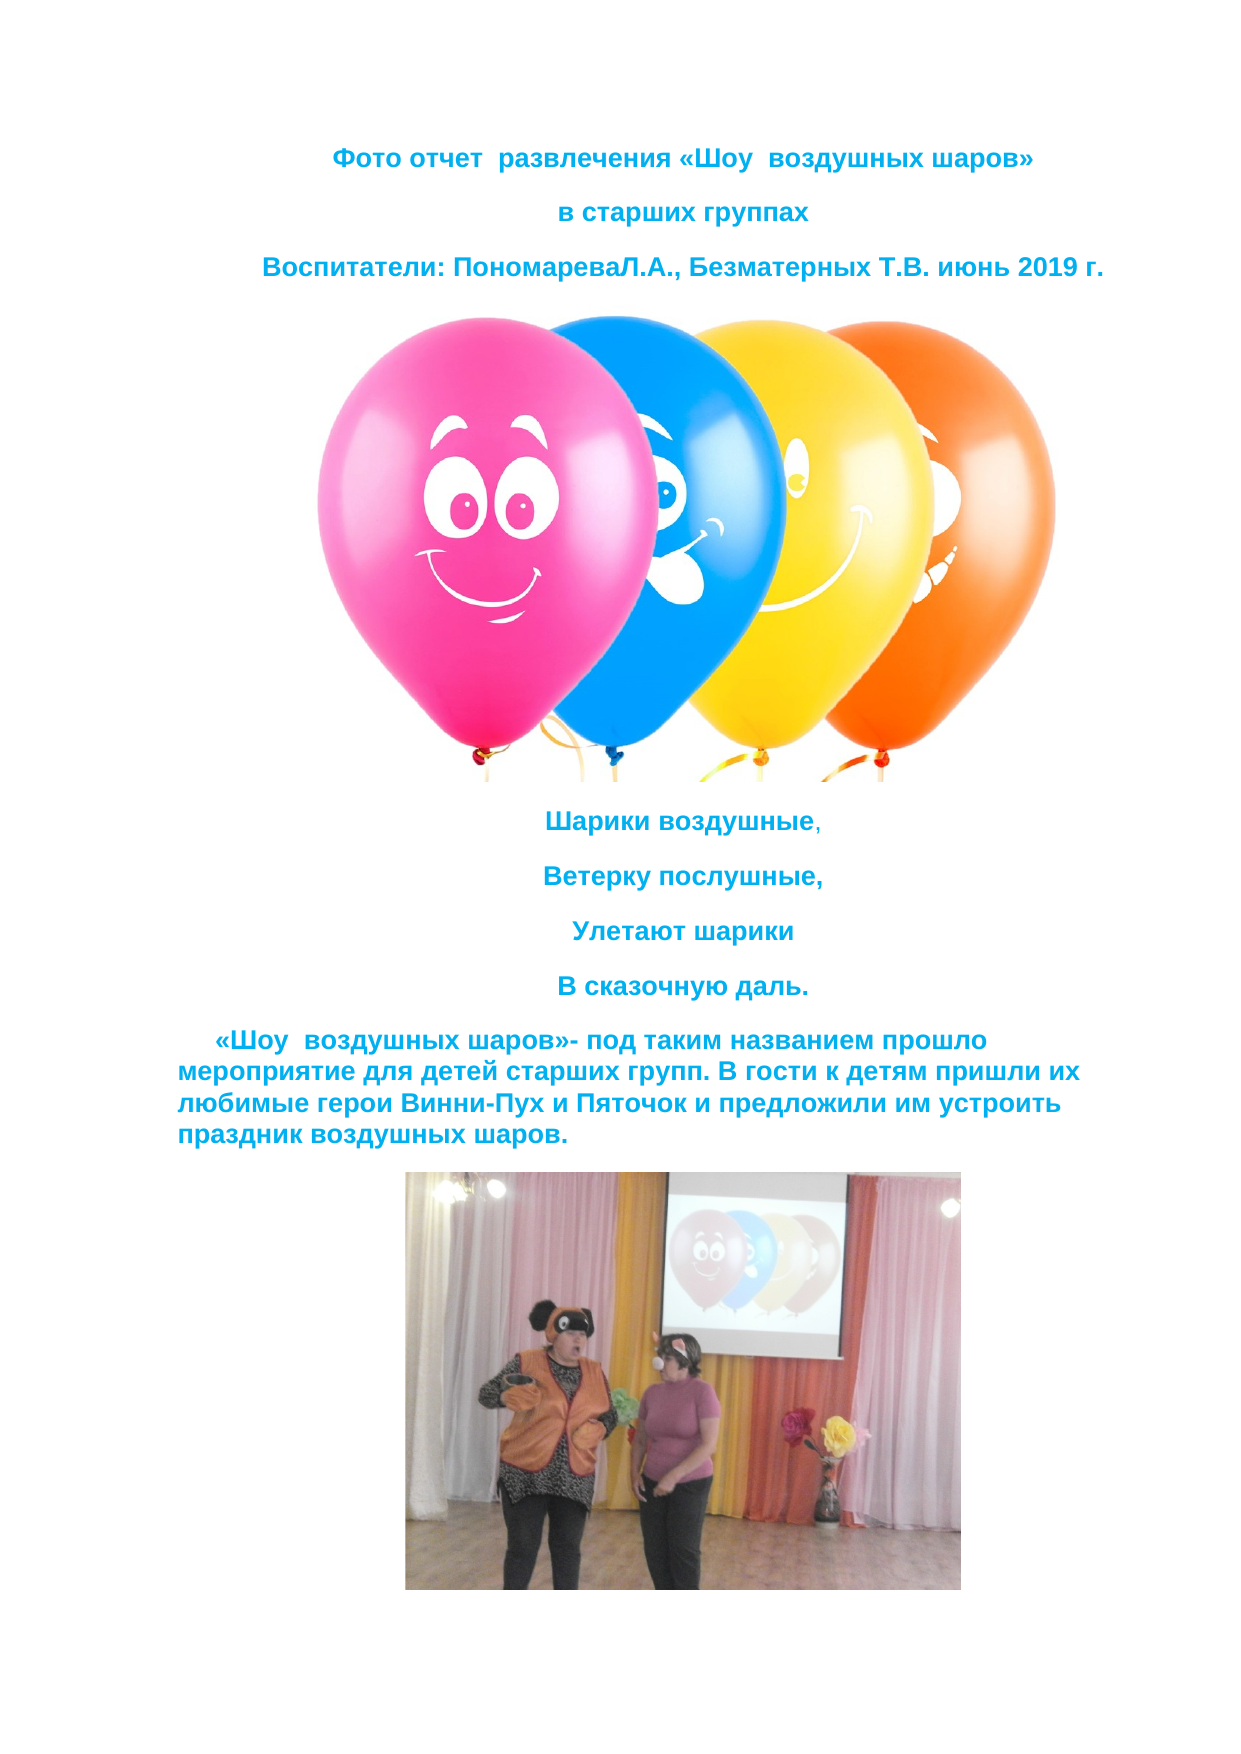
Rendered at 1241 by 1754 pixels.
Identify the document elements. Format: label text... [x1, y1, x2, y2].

picture [405, 1172, 961, 1590]
text «Шоу воздушных шаров»- под таким названием прошло мероприятие для детей старших групп. В гости к детям пришли их любимые герои Винни-Пух и Пяточок и предложили им устроить праздник воздушных шаров. [177, 1024, 1152, 1149]
text Фото отчет развлечения «Шоу воздушных шаров» [177, 142, 1152, 173]
text В сказочную даль. [177, 969, 1152, 1001]
text Шарики воздушные, [177, 805, 1152, 837]
text Улетают шарики [177, 915, 1152, 946]
text Ветерку послушные, [177, 860, 1152, 891]
picture [306, 305, 1060, 782]
text в старших группах [177, 196, 1152, 227]
text Воспитатели: ПономареваЛ.А., Безматерных Т.В. июнь 2019 г. [177, 251, 1152, 282]
